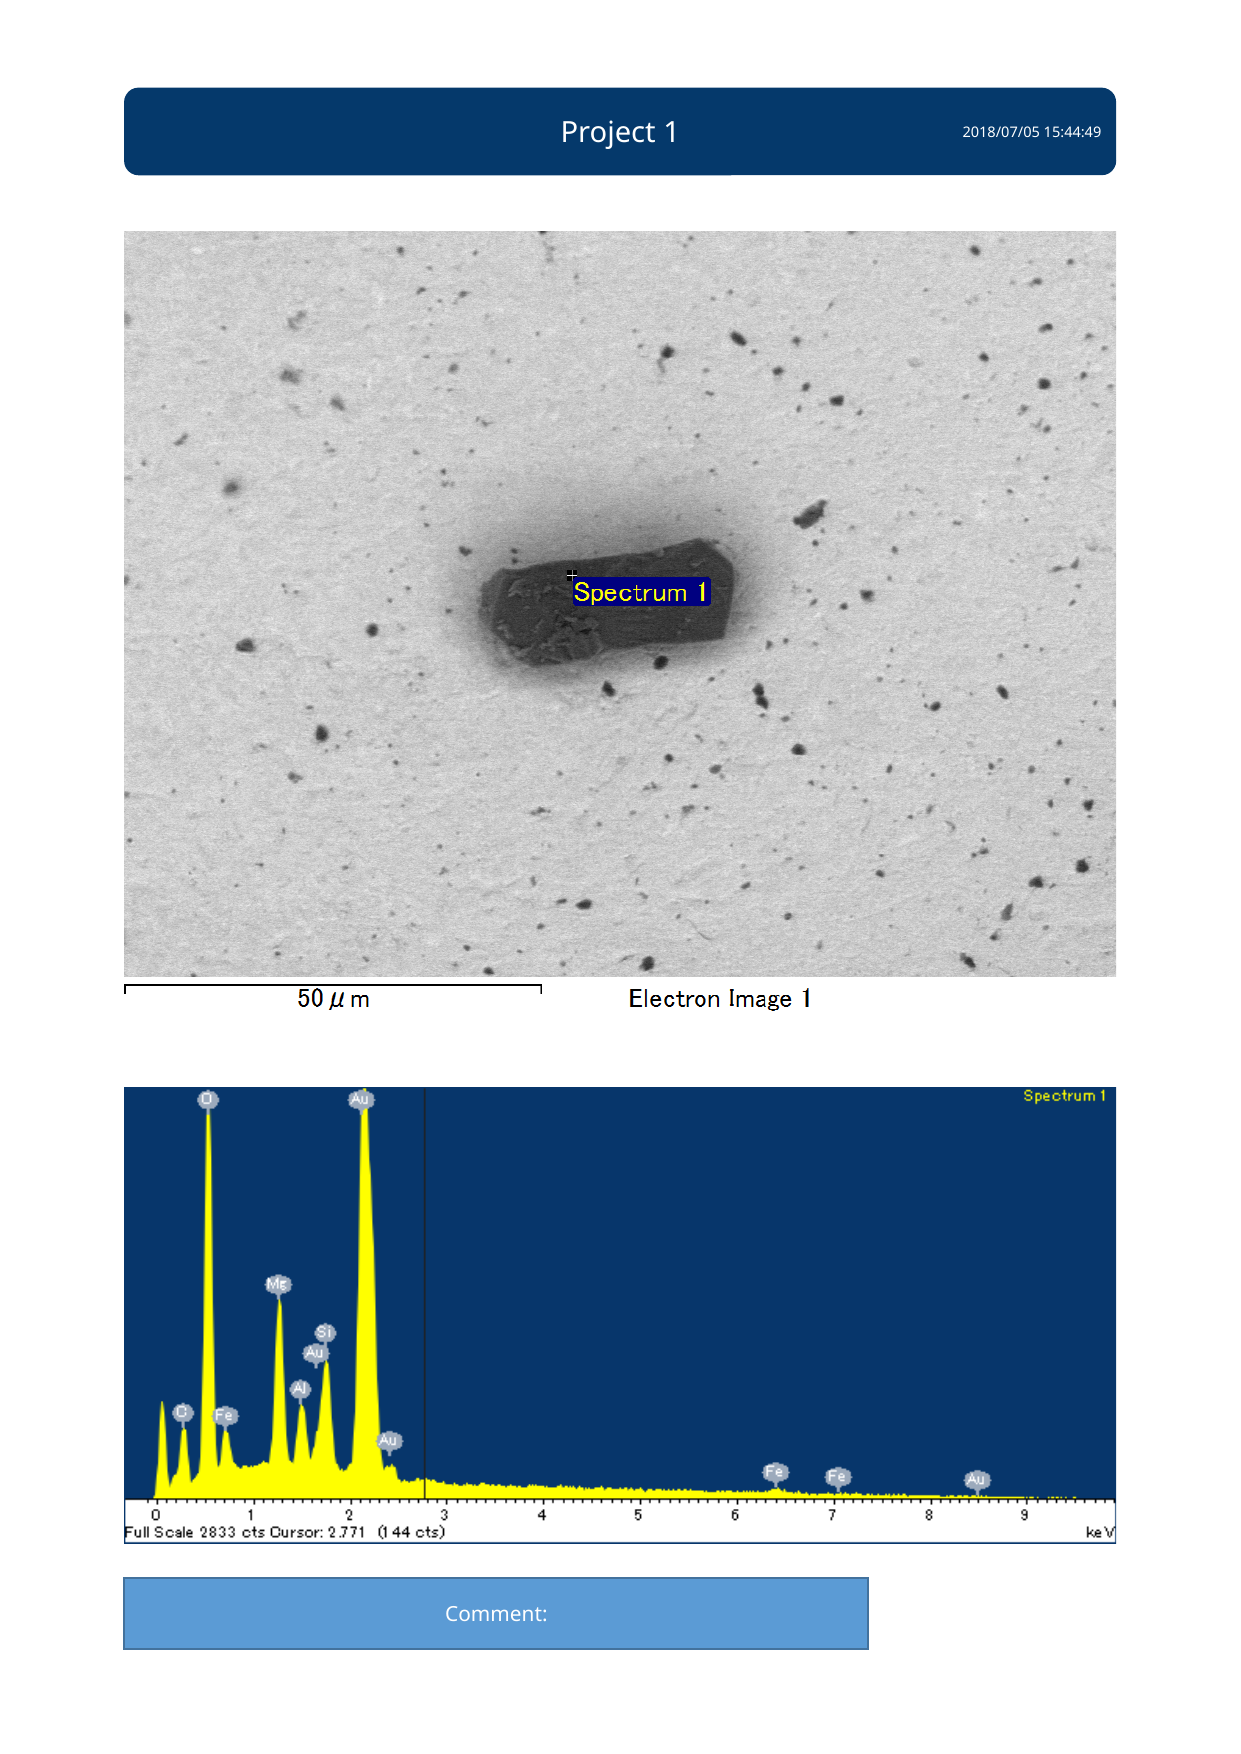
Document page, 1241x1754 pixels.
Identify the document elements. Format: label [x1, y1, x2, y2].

picture [124, 1087, 1117, 1544]
picture [124, 192, 1117, 1053]
